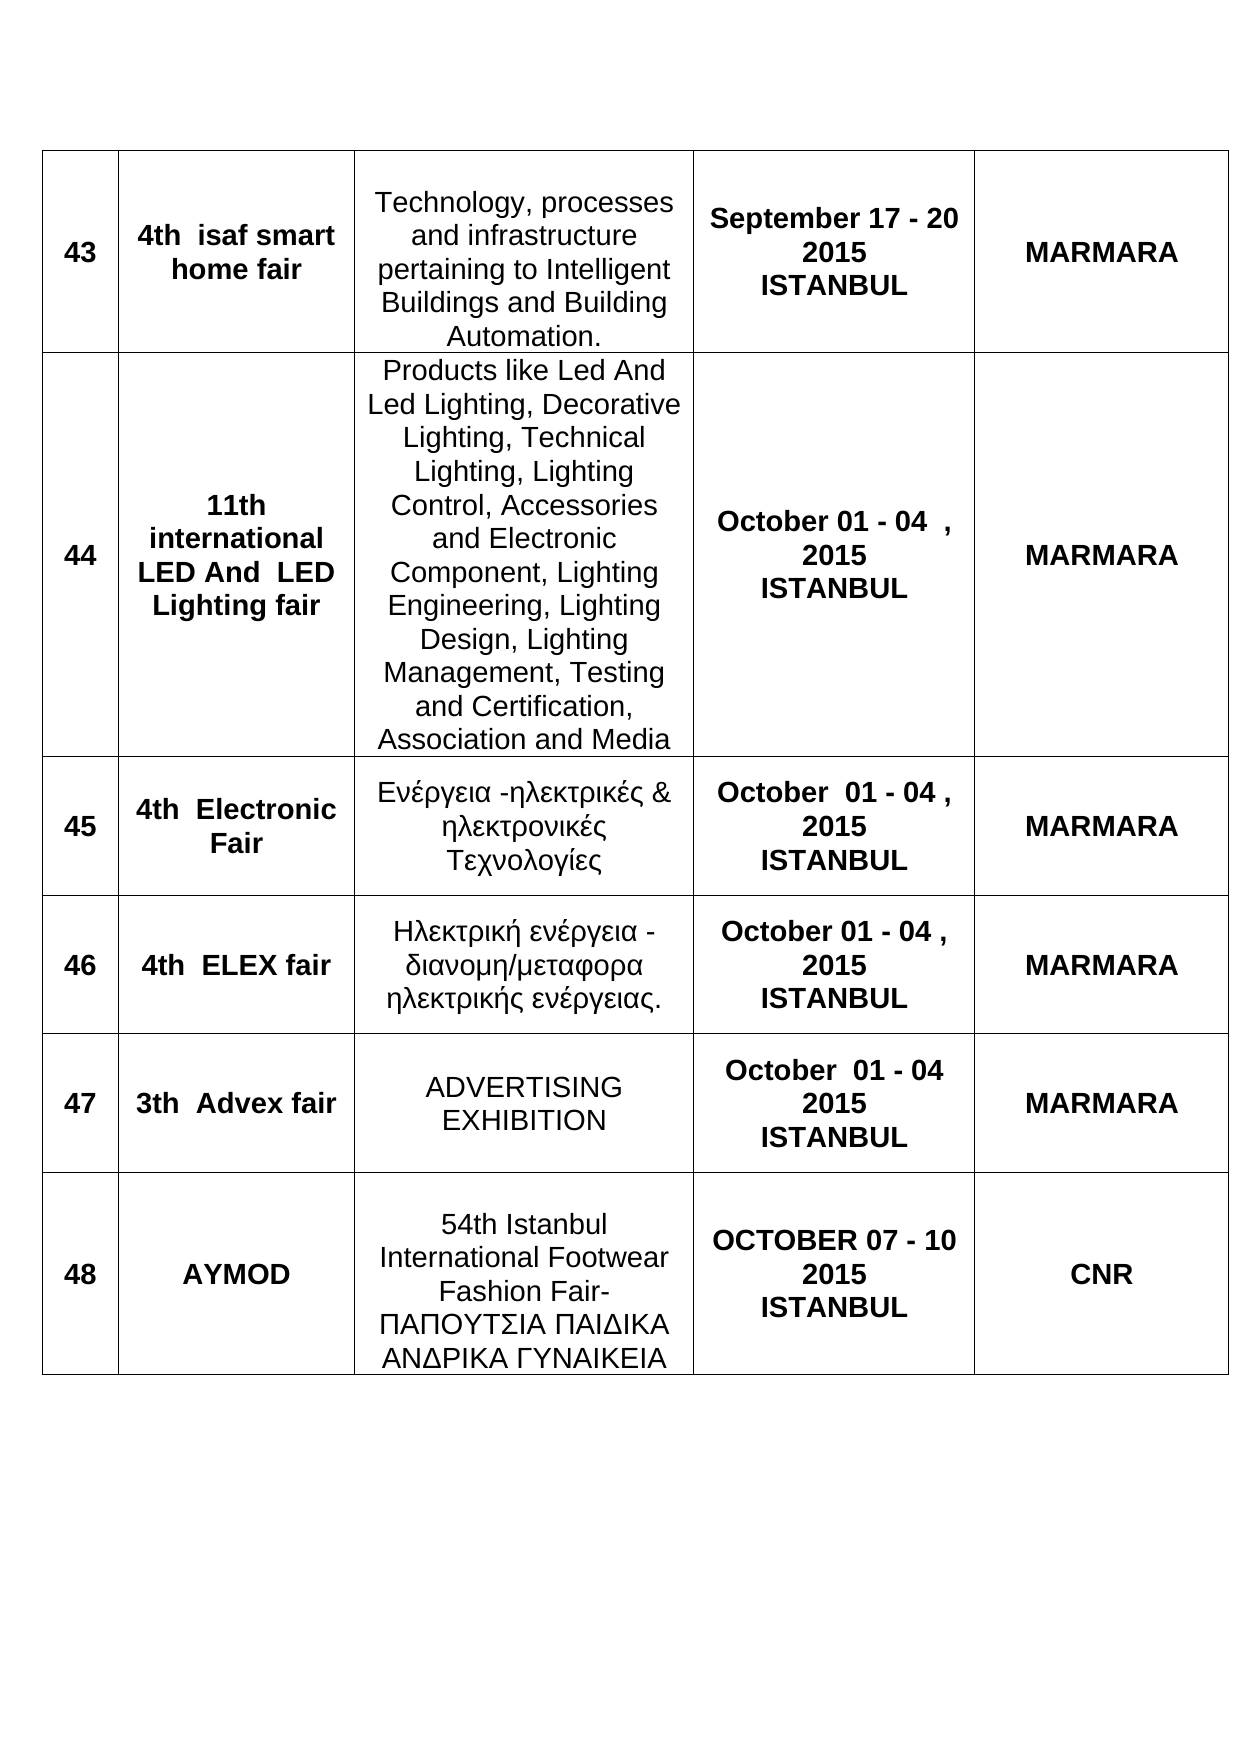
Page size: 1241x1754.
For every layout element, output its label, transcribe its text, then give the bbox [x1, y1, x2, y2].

table_cell October 01 - 04 2015 ISTANBUL [694, 1034, 974, 1172]
table_cell 11th international LED And LED Lighting fair [119, 353, 354, 756]
table_cell 4th ELEX fair [119, 896, 354, 1033]
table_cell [694, 151, 974, 352]
table_cell 44 [43, 353, 118, 756]
table_cell October 01 - 04 , 2015 ISTANBUL [694, 757, 974, 894]
table_cell 3th Advex fair [119, 1034, 354, 1172]
table_cell 4th Electronic Fair [119, 757, 354, 894]
table_cell 48 [43, 1173, 118, 1374]
table_cell Ηλεκτρική ενέργεια - διανομη/μεταφορα ηλεκτρικής ενέργειας. [355, 896, 693, 1033]
table_cell Ενέργεια -ηλεκτρικές & ηλεκτρονικές Τεχνολογίες [355, 757, 693, 894]
table_cell October 01 - 04 , 2015 ISTANBUL [694, 896, 974, 1033]
table_cell MARMARA [975, 757, 1228, 894]
table_cell MARMARA [975, 151, 1228, 352]
table_cell MARMARA [975, 1034, 1228, 1172]
table_cell AYMOD [119, 1173, 354, 1374]
table_cell 45 [43, 757, 118, 894]
table_cell Technology, processes and infrastructure pertaining to Intelligent Buildings and Building Automation. [355, 151, 693, 352]
table_cell October 01 - 04 , 2015 ISTANBUL [694, 353, 974, 756]
table_cell MARMARA [975, 353, 1228, 756]
table_cell MARMARA [975, 896, 1228, 1033]
table_cell CNR [975, 1173, 1228, 1374]
table_cell 47 [43, 1034, 118, 1172]
table_cell ADVERTISING EXHIBITION [355, 1034, 693, 1172]
table_cell OCTOBER 07 - 10 2015 ISTANBUL [694, 1173, 974, 1374]
table_cell 54th Istanbul International Footwear Fashion Fair-ΠΑΠΟΥΤΣΙΑ ΠΑΙΔΙΚΑ ΑΝΔΡΙΚΑ ΓΥΝΑΙΚΕΙΑ [355, 1173, 693, 1374]
table_cell Products like Led And Led Lighting, Decorative Lighting, Technical Lighting, Lighting Control, Accessories and Electronic Component, Lighting Engineering, Lighting Design, Lighting Management, Testing and Certification, Association and Media [355, 353, 693, 756]
table_cell 46 [43, 896, 118, 1033]
table_cell 4th isaf smart home fair [119, 151, 354, 352]
table_cell 43 [43, 151, 118, 352]
